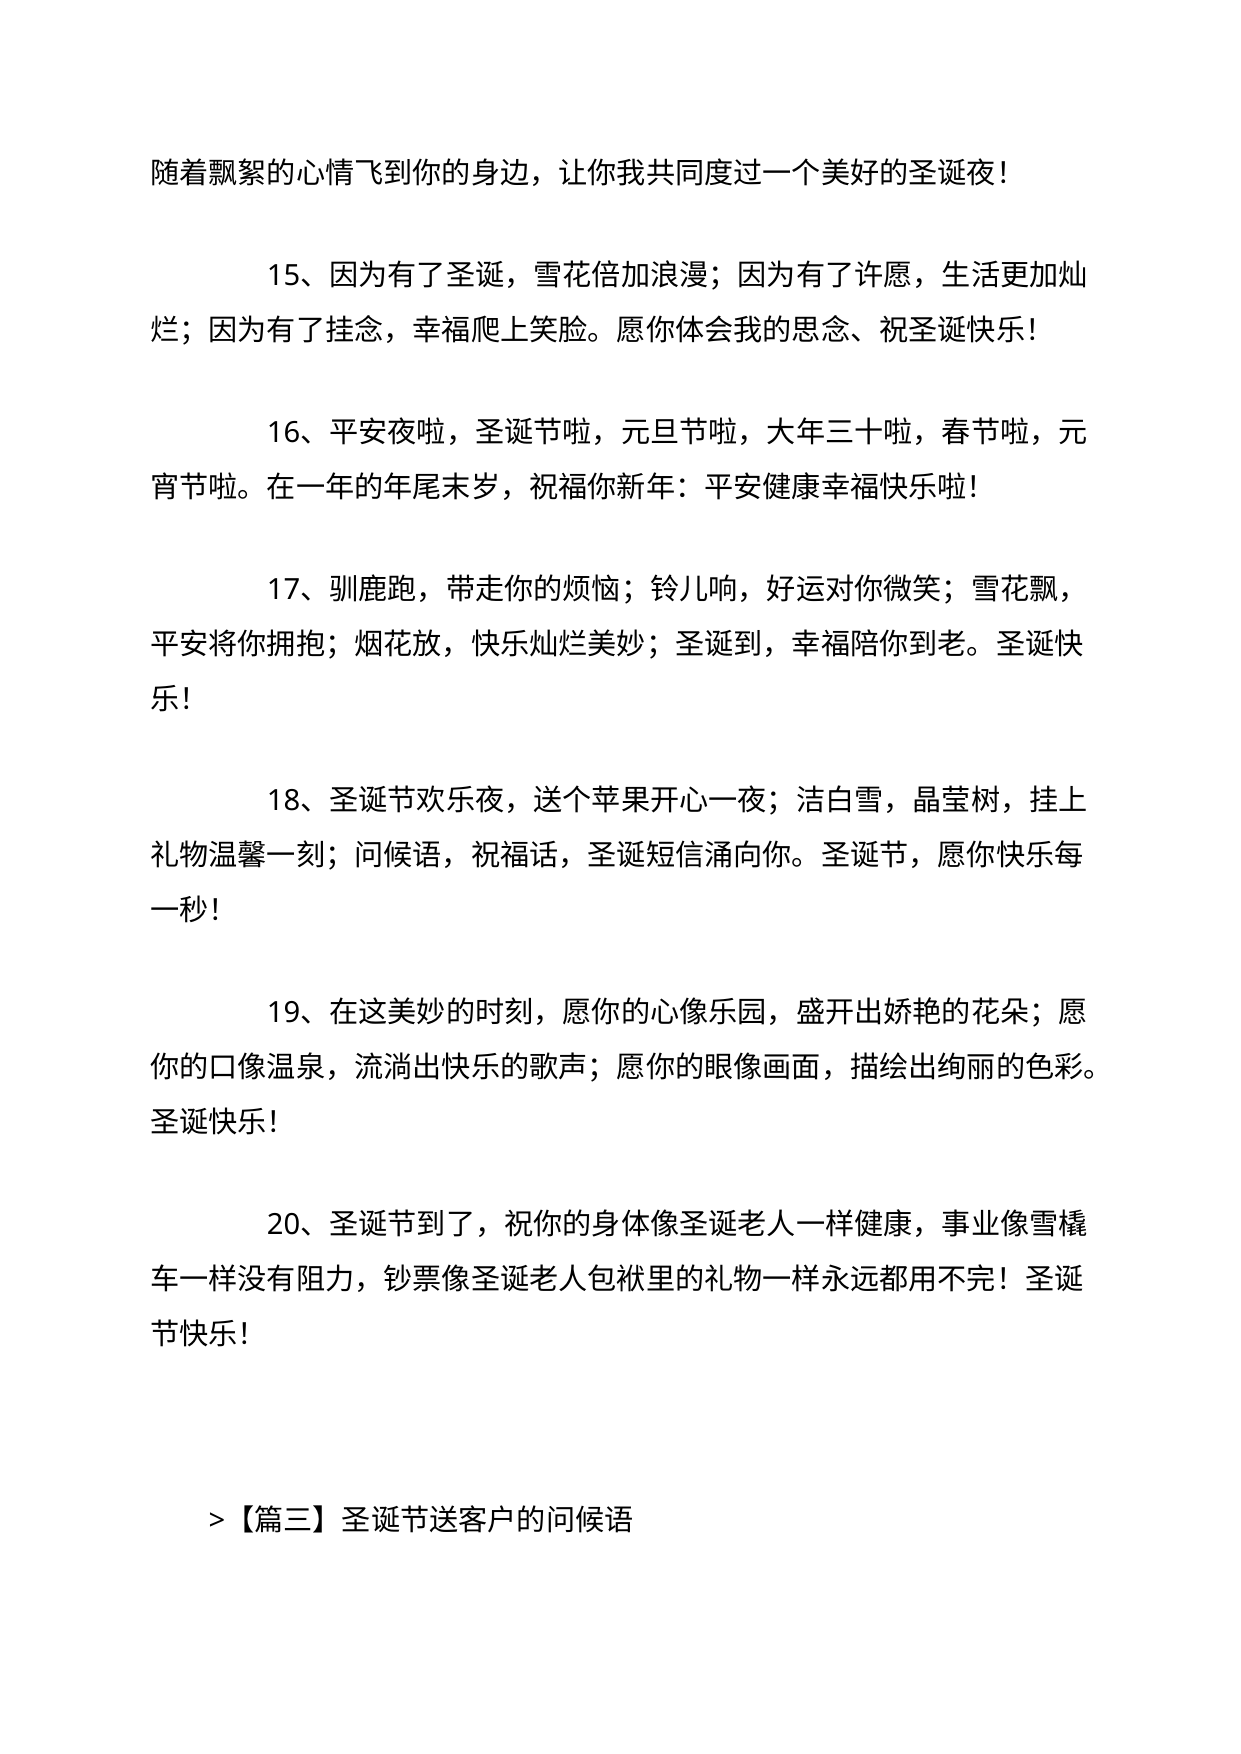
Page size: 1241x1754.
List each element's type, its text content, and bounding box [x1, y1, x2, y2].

text >【篇三】圣诞节送客户的问候语 [150, 1496, 1090, 1538]
text 16、平安夜啦，圣诞节啦，元旦节啦，大年三十啦，春节啦，元宵节啦。在一年的年尾末岁，祝福你新年：平安健康幸福快乐啦！ [150, 408, 1090, 506]
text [150, 150, 1090, 192]
text 15、因为有了圣诞，雪花倍加浪漫；因为有了许愿，生活更加灿烂；因为有了挂念，幸福爬上笑脸。愿你体会我的思念、祝圣诞快乐！ [150, 252, 1090, 349]
text 17、驯鹿跑，带走你的烦恼；铃儿响，好运对你微笑；雪花飘，平安将你拥抱；烟花放，快乐灿烂美妙；圣诞到，幸福陪你到老。圣诞快乐！ [150, 565, 1090, 717]
text 20、圣诞节到了，祝你的身体像圣诞老人一样健康，事业像雪橇车一样没有阻力，钞票像圣诞老人包袱里的礼物一样永远都用不完！圣诞节快乐！ [150, 1200, 1090, 1352]
text 19、在这美妙的时刻，愿你的心像乐园，盛开出娇艳的花朵；愿你的口像温泉，流淌出快乐的歌声；愿你的眼像画面，描绘出绚丽的色彩。圣诞快乐！ [150, 989, 1090, 1141]
text 18、圣诞节欢乐夜，送个苹果开心一夜；洁白雪，晶莹树，挂上礼物温馨一刻；问候语，祝福话，圣诞短信涌向你。圣诞节，愿你快乐每一秒！ [150, 777, 1090, 929]
